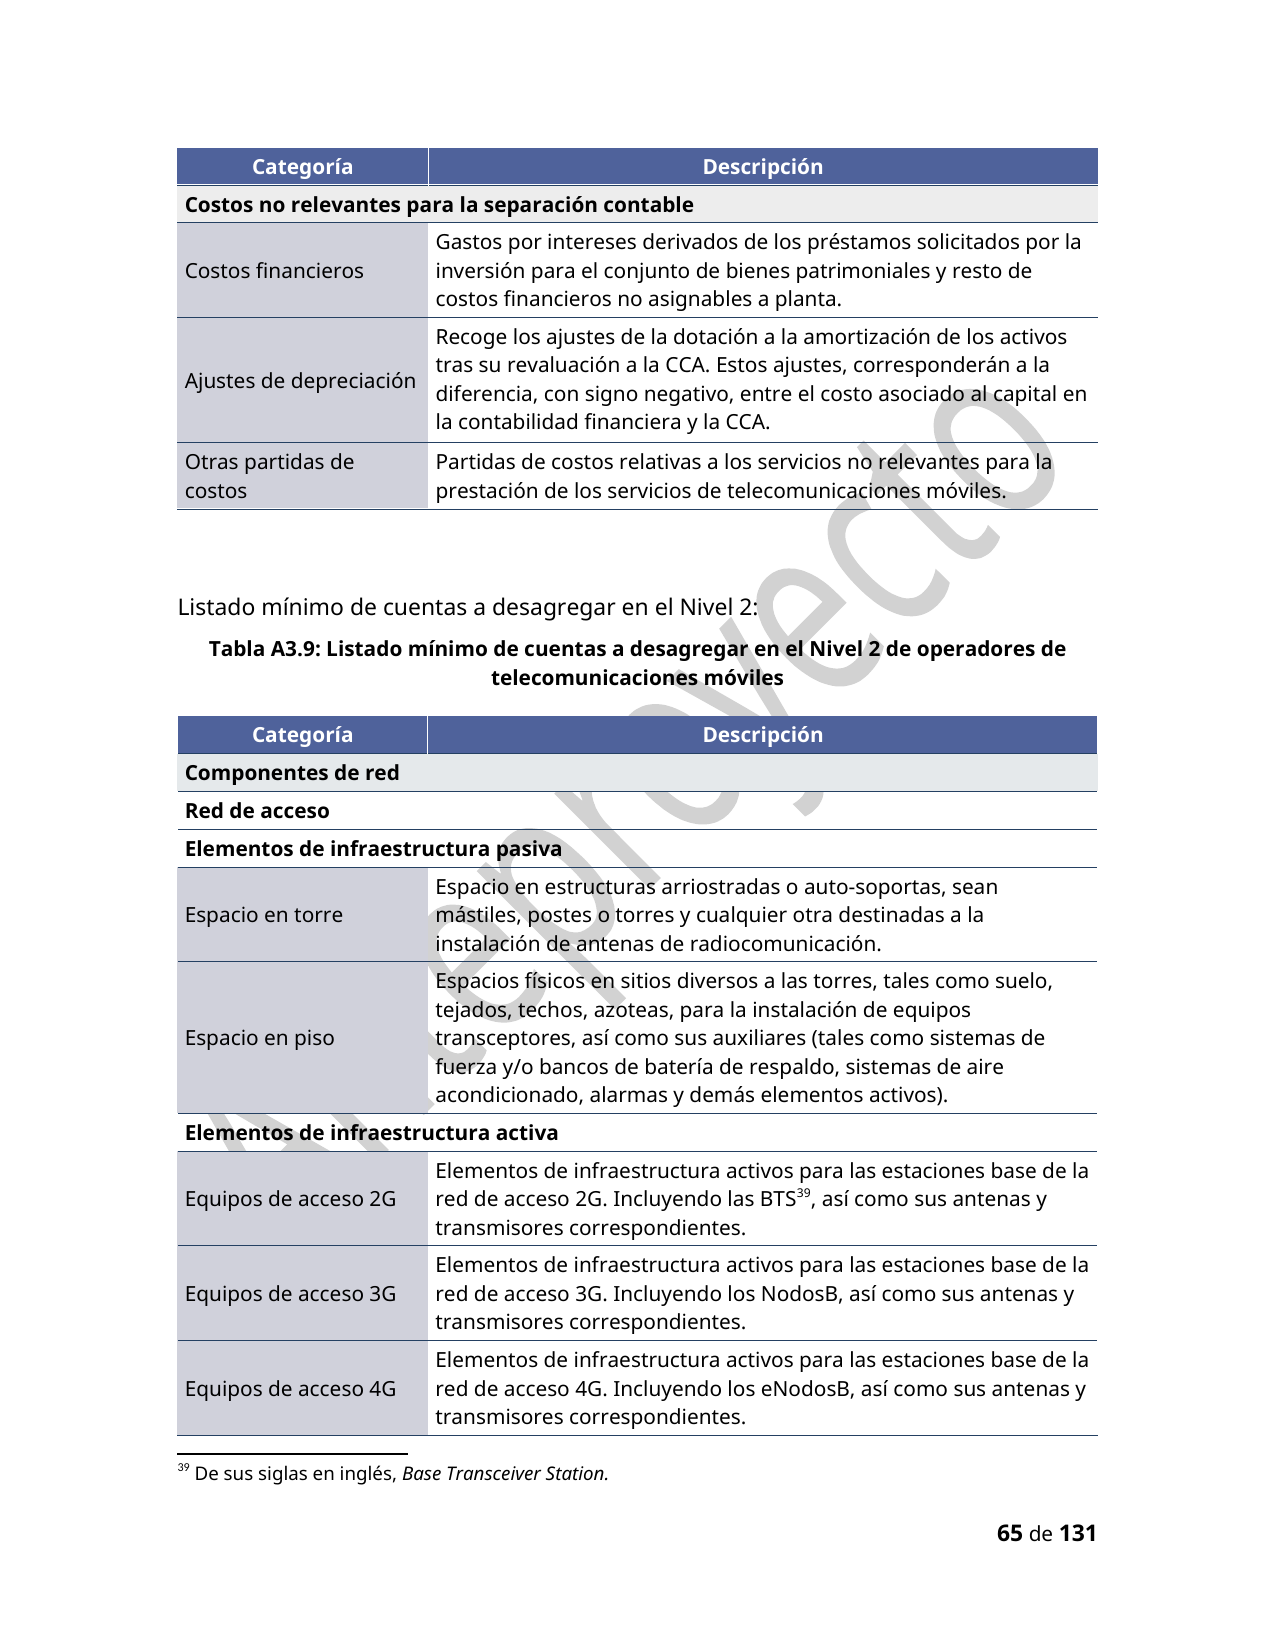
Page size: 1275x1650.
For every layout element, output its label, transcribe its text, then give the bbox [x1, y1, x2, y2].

table_cell Espacios físicos en sitios diversos a las torres, tales como suelo, tejados, techos, azoteas, para la instalación de equipos transceptores, así como sus auxiliares (tales como sistemas de fuerza y/o bancos de batería de respaldo, sistemas de aire acondicionado, alarmas y demás elementos activos). [428, 961, 1098, 1113]
table_cell Espacio en estructuras arriostradas o auto-soportas, sean mástiles, postes o torres y cualquier otra destinadas a la instalación de antenas de radiocomunicación. [428, 867, 1098, 961]
table_cell Elementos de infraestructura activos para las estaciones base de la red de acceso 4G. Incluyendo los eNodosB, así como sus antenas y transmisores correspondientes. [428, 1340, 1098, 1435]
table_cell Elementos de infraestructura activos para las estaciones base de la red de acceso 3G. Incluyendo los NodosB, así como sus antenas y transmisores correspondientes. [428, 1245, 1098, 1340]
table_cell Espacio en torre [177, 867, 428, 961]
table_cell Otras partidas de costos [177, 443, 428, 508]
table_header Categoría [177, 148, 428, 184]
table_cell Costos no relevantes para la separación contable [177, 186, 1098, 222]
table_header Descripción [428, 716, 1097, 753]
table_cell Elementos de infraestructura activa [177, 1113, 1098, 1151]
table_cell Elementos de infraestructura pasiva [177, 829, 1098, 867]
table_cell Gastos por intereses derivados de los préstamos solicitados por la inversión para el conjunto de bienes patrimoniales y resto de costos financieros no asignables a planta. [428, 223, 1098, 317]
text Listado mínimo de cuentas a desagregar en el Nivel 2: [177, 591, 1098, 622]
table_cell Componentes de red [177, 754, 1098, 791]
text Tabla A3.9: Listado mínimo de cuentas a desagregar en el Nivel 2 de operadores de telecomunicaciones móviles [177, 634, 1098, 691]
table_header Categoría [178, 716, 427, 753]
table_cell Equipos de acceso 2G [177, 1151, 428, 1245]
table_header Descripción [429, 148, 1098, 184]
table_cell Costos financieros [177, 223, 428, 317]
table_cell Equipos de acceso 3G [177, 1245, 428, 1340]
table_cell Recoge los ajustes de la dotación a la amortización de los activos tras su revaluación a la CCA. Estos ajustes, corresponderán a la diferencia, con signo negativo, entre el costo asociado al capital en la contabilidad financiera y la CCA. [428, 318, 1098, 442]
table_cell Elementos de infraestructura activos para las estaciones base de la red de acceso 2G. Incluyendo las BTS, así como sus antenas y transmisores correspondientes. [428, 1151, 1098, 1245]
table_cell Ajustes de depreciación [177, 318, 428, 442]
table_cell Red de acceso [177, 791, 1098, 829]
table_cell Partidas de costos relativas a los servicios no relevantes para la prestación de los servicios de telecomunicaciones móviles. [428, 443, 1098, 508]
table_cell Equipos de acceso 4G [177, 1340, 428, 1435]
table_cell Espacio en piso [177, 961, 428, 1113]
